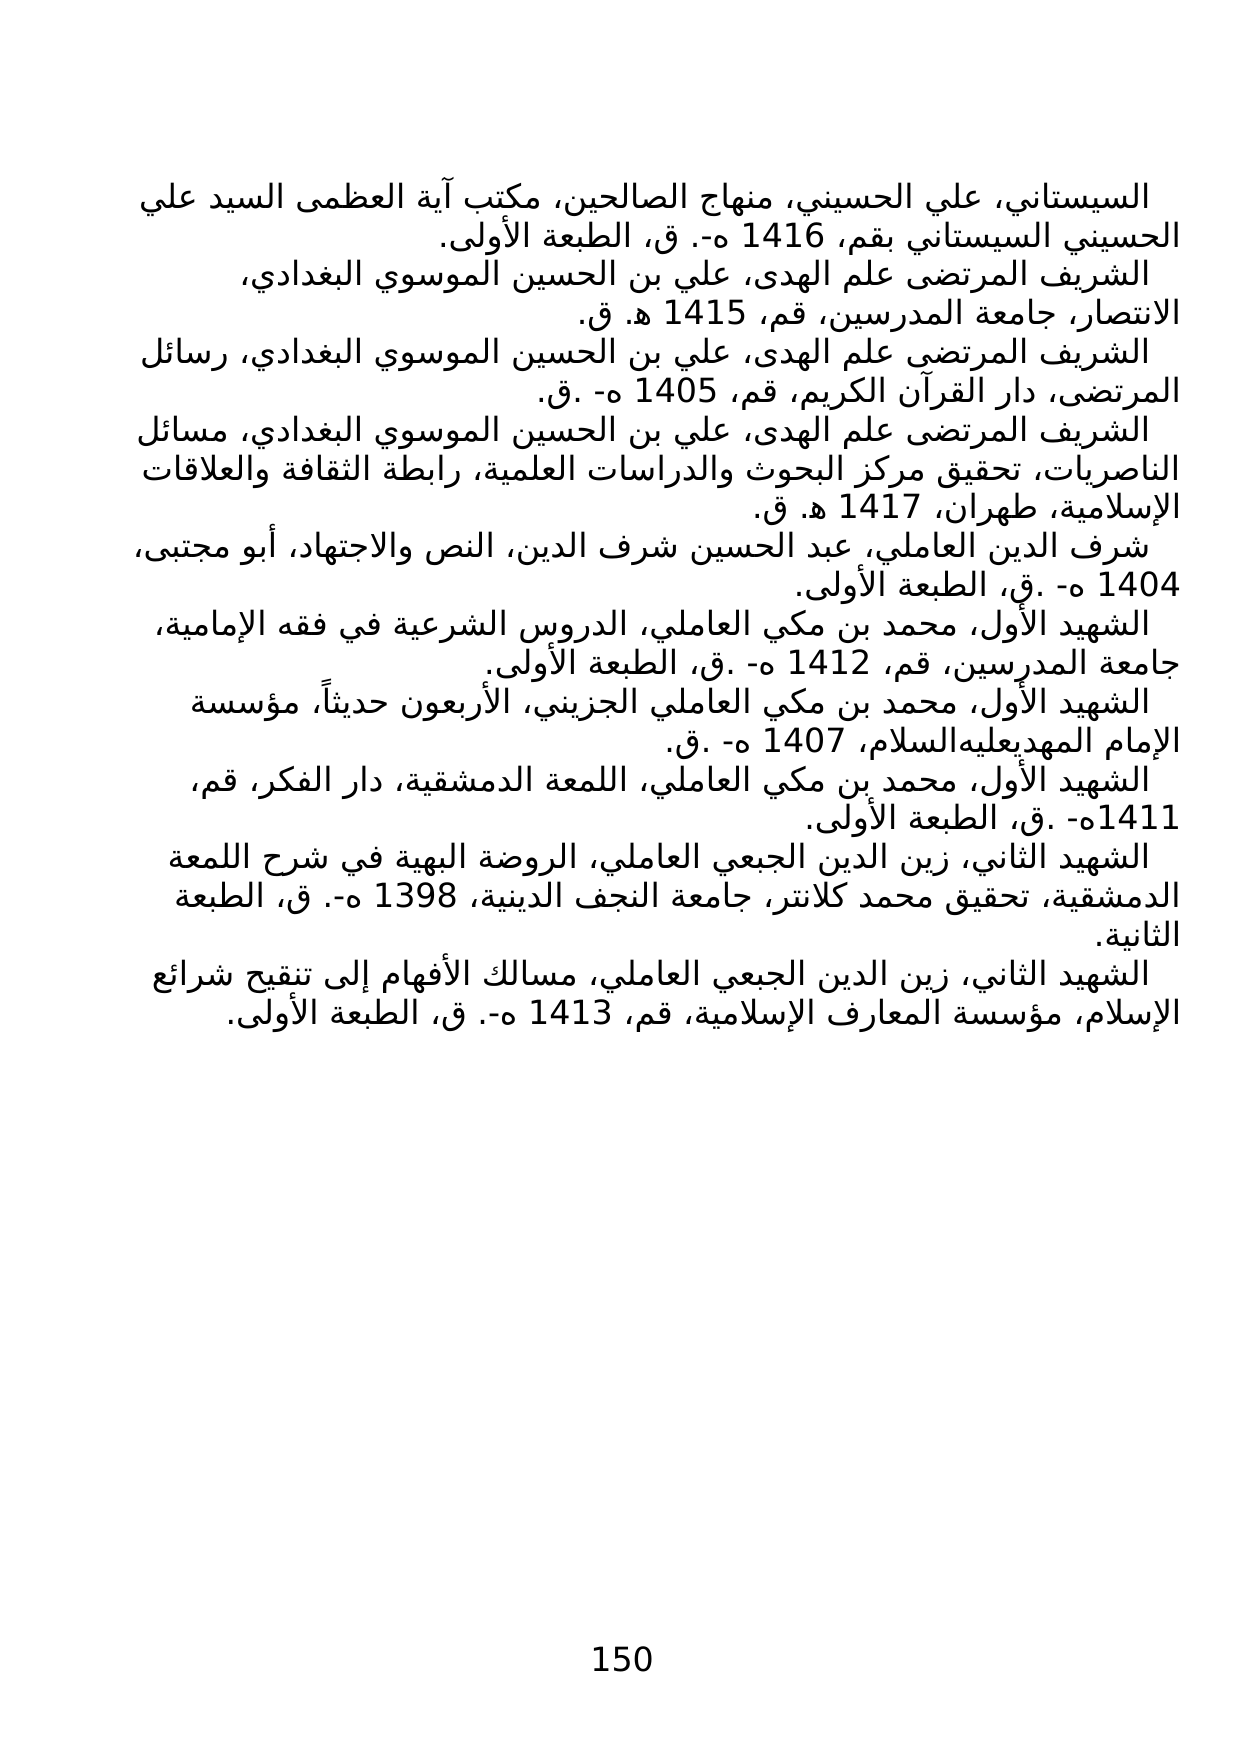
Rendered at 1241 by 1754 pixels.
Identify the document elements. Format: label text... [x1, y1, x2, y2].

text السيستاني، علي الحسيني، منهاج الصالحين، مكتب آية العظمى السيد علي الحسيني السيستاني بقم، 1416 ه-. ق، الطبعة الأولى. [122, 177, 1181, 255]
text الشهيد الأول، محمد بن مكي العاملي، الدروس الشرعية في فقه الإمامية، جامعة المدرسين، قم، 1412 ه- .ق، الطبعة الأولى. [122, 604, 1181, 682]
text الشريف المرتضى علم الهدى، علي بن الحسين الموسوي البغدادي، رسائل المرتضى، دار القرآن الكريم، قم، 1405 ه- .ق. [122, 333, 1181, 410]
text الشريف المرتضى علم الهدى، علي بن الحسين الموسوي البغدادي، الانتصار، جامعة المدرسين، قم، 1415 ه‍. ق. [122, 255, 1181, 333]
text الشهيد الثاني، زين الدين الجبعي العاملي، الروضة البهية في شرح اللمعة الدمشقية، تحقيق محمد كلانتر، جامعة النجف الدينية، 1398 ه-. ق، الطبعة الثانية. [122, 838, 1181, 954]
text الشهيد الثاني، زين الدين الجبعي العاملي، مسالك الأفهام إلى تنقيح شرائع الإسلام، مؤسسة المعارف الإسلامية، قم، 1413 ه-. ق، الطبعة الأولى. [122, 954, 1181, 1032]
text الشهيد الأول، محمد بن مكي العاملي الجزيني، الأربعون حديثاً، مؤسسة الإمام المهديعليه‌السلام، 1407 ه- .ق. [122, 682, 1181, 760]
text شرف الدين العاملي، عبد الحسين شرف الدين، النص والاجتهاد، أبو مجتبى، 1404 ه- .ق، الطبعة الأولى. [122, 527, 1181, 604]
text الشهيد الأول، محمد بن مكي العاملي، اللمعة الدمشقية، دار الفكر، قم، 1411ه- .ق، الطبعة الأولى. [122, 760, 1181, 838]
text الشريف المرتضى علم الهدى، علي بن الحسين الموسوي البغدادي، مسائل الناصريات، تحقيق مركز البحوث والدراسات العلمية، رابطة الثقافة والعلاقات الإسلامية، طهران، 1417 ه‍. ق. [122, 410, 1181, 527]
